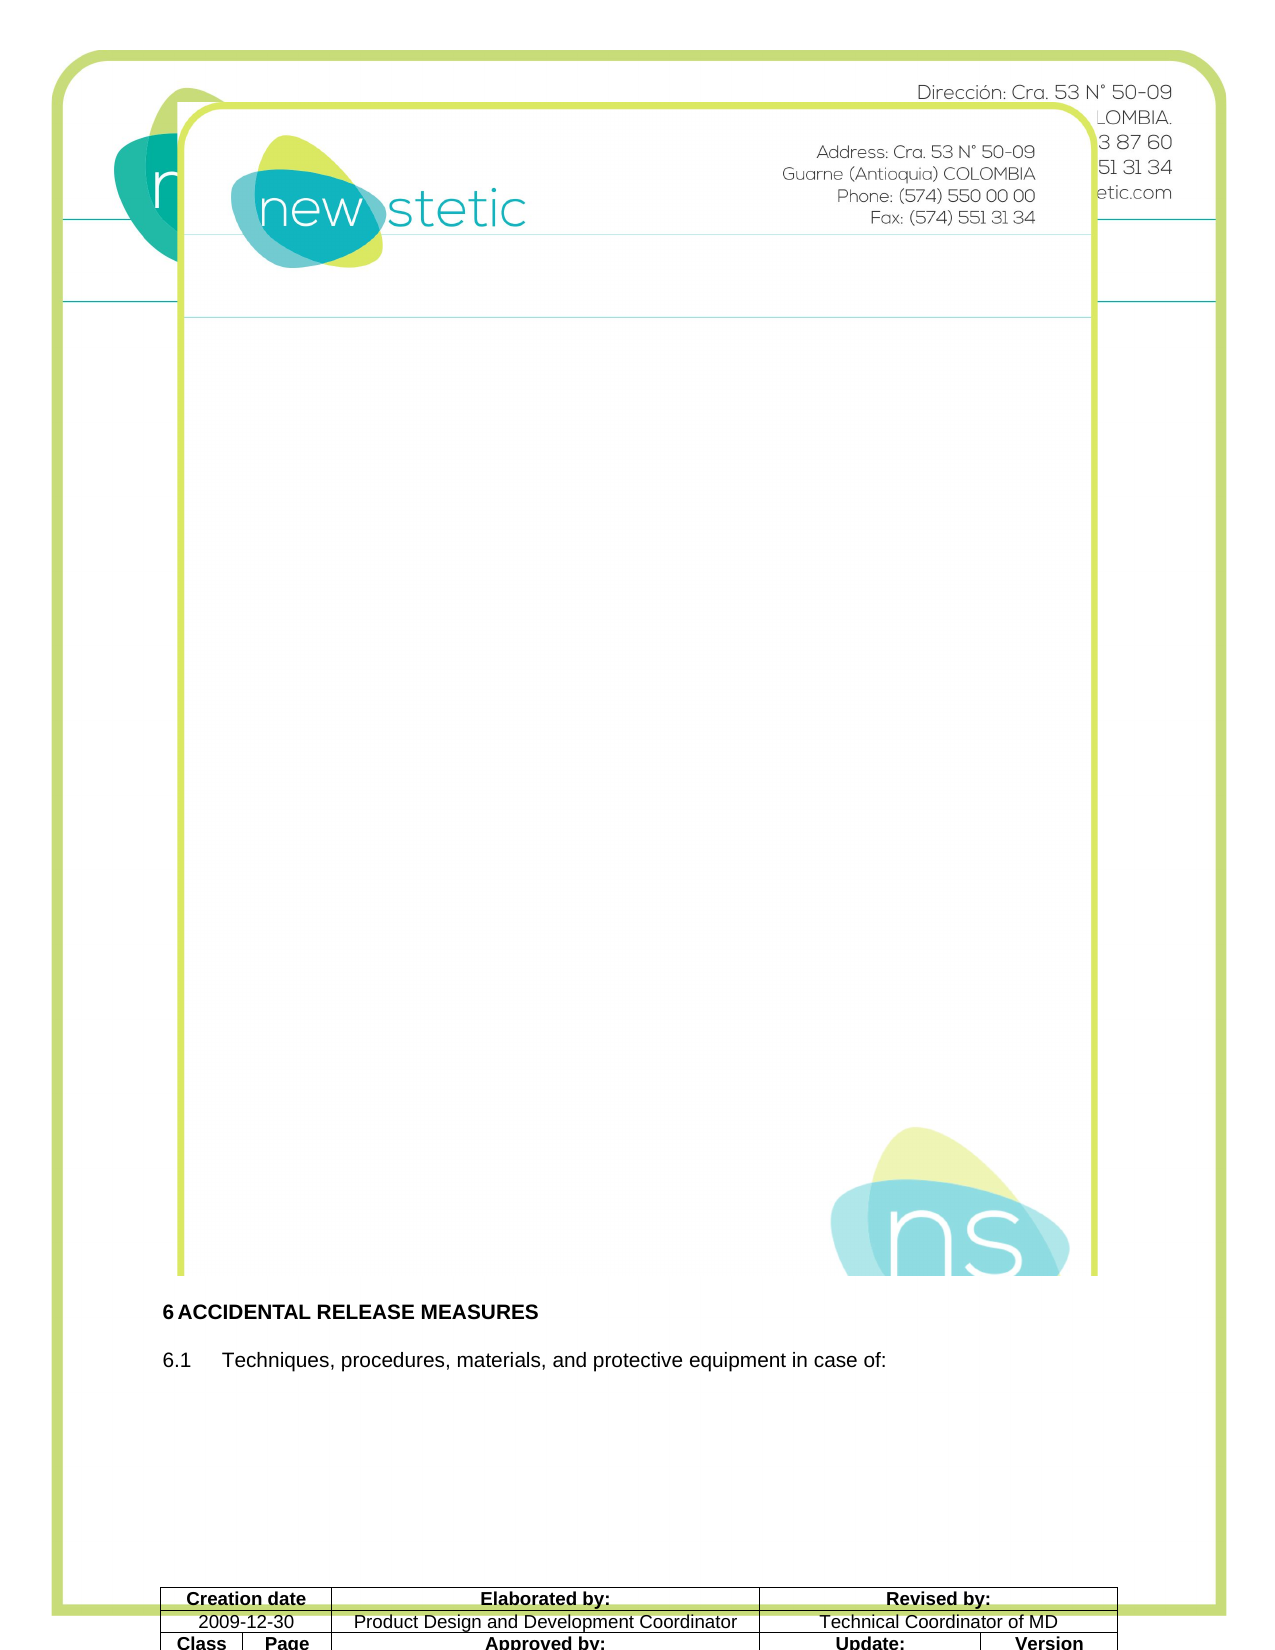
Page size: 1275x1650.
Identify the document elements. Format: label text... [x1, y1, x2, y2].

picture [332, 1588, 759, 1610]
subtitle Techniques, procedures, materials, and protective equipment in case of: [162, 1348, 1098, 1372]
picture [760, 1588, 1117, 1610]
picture [332, 1611, 759, 1616]
picture [161, 1611, 331, 1616]
picture [760, 1611, 1117, 1616]
subtitle ACCIDENTAL RELEASE MEASURES [162, 1300, 1098, 1324]
picture [161, 1588, 331, 1610]
picture [51, 50, 1227, 1616]
